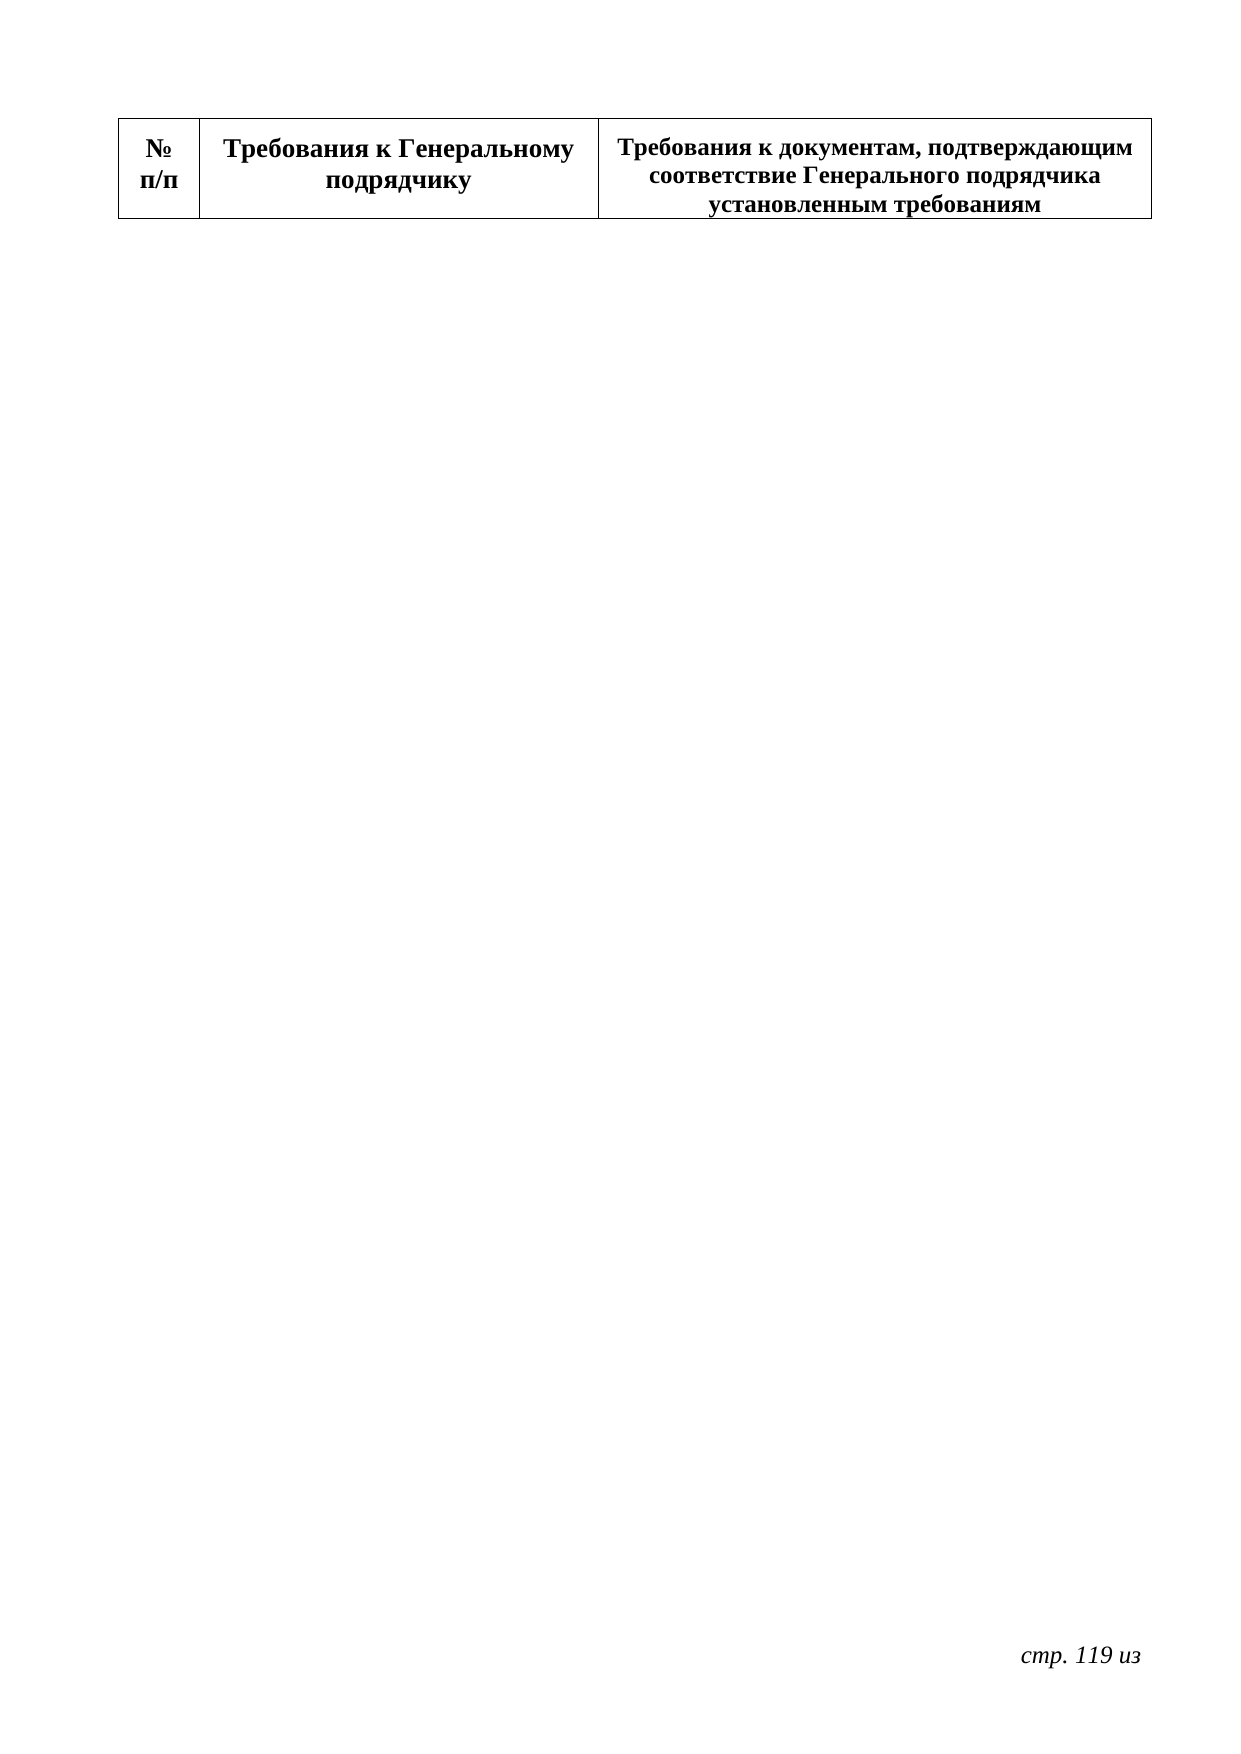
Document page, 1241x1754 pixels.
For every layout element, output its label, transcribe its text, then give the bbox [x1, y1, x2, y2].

table_header Требования к документам, подтверждающим соответствие Генерального подрядчика установленным требованиям [599, 119, 1151, 218]
table_header Требования к Генеральному подрядчику [200, 119, 598, 218]
table_header № п/п [119, 119, 199, 218]
